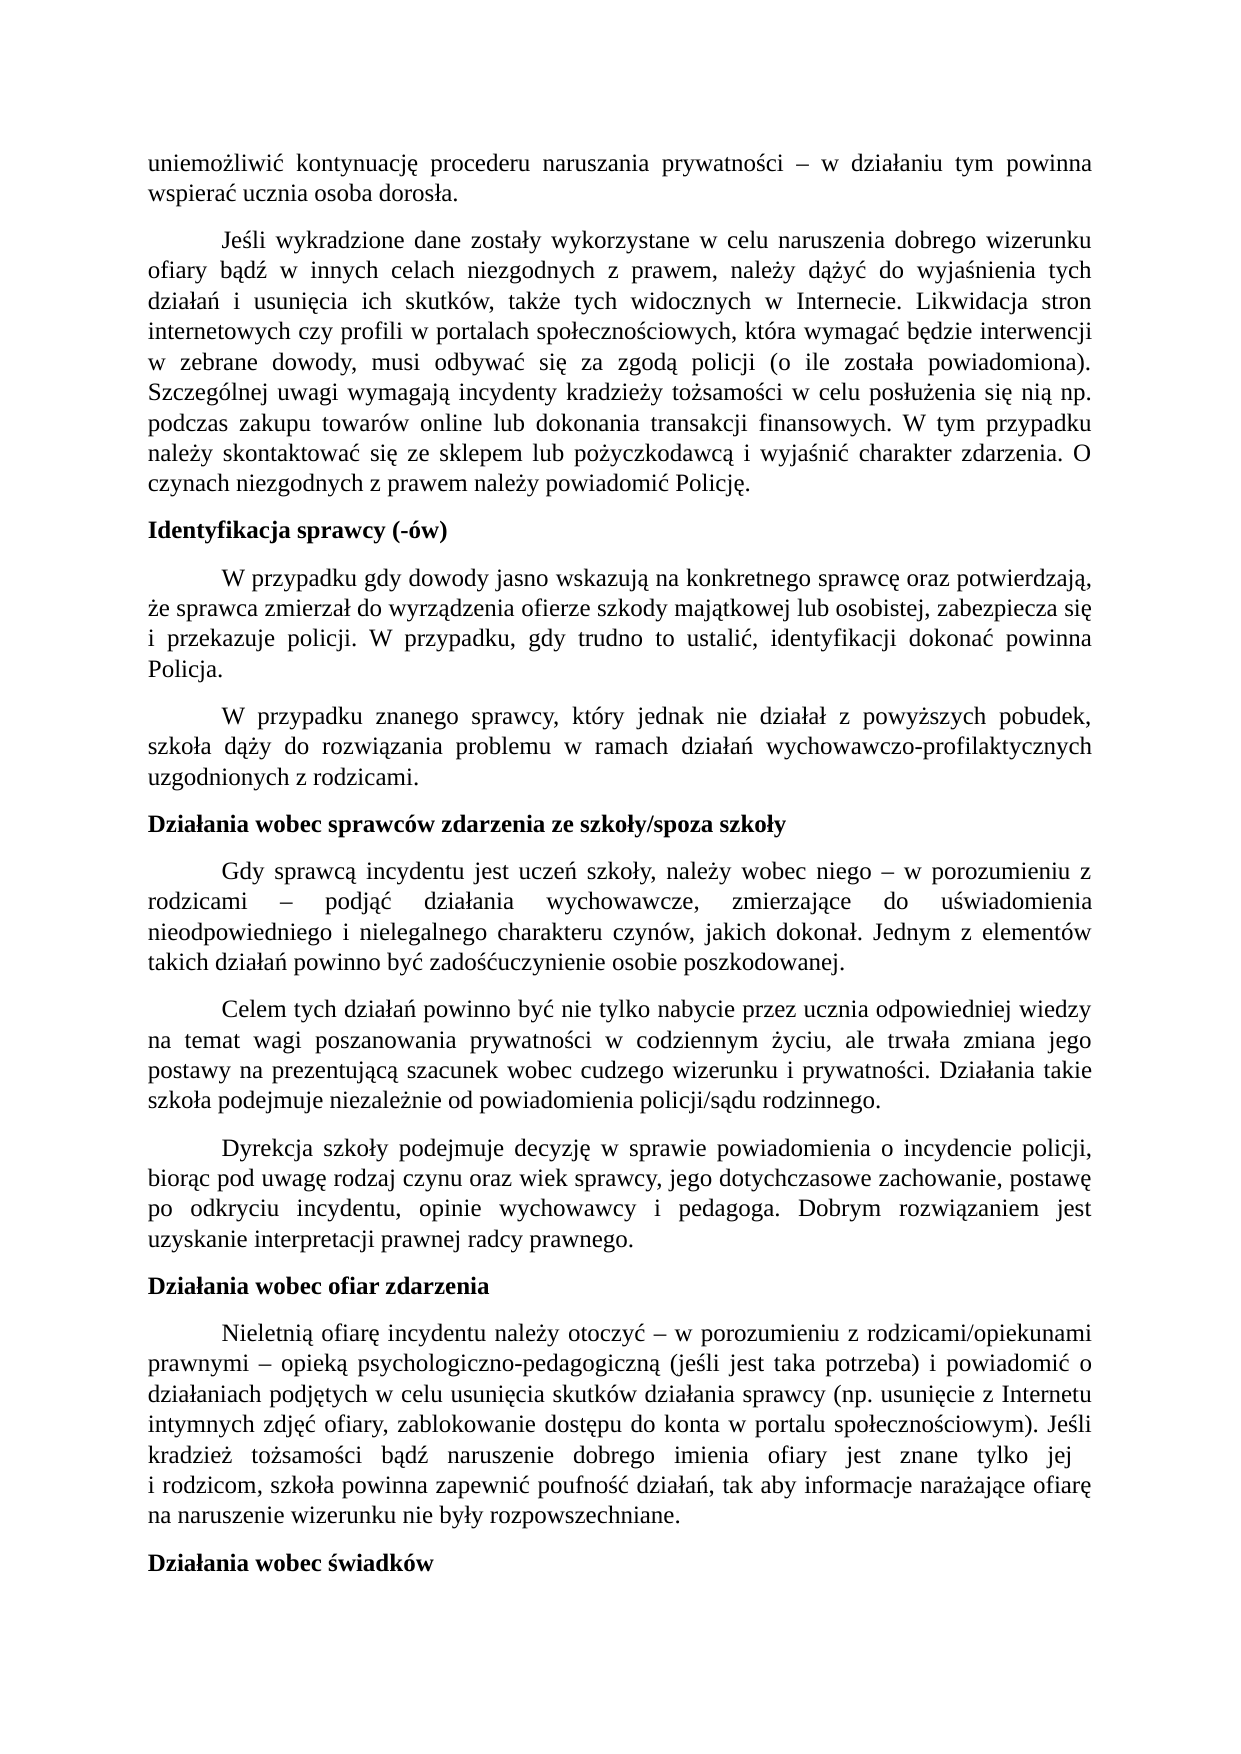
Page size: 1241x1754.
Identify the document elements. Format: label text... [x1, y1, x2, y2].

text Działania wobec sprawców zdarzenia ze szkoły/spoza szkoły [148, 809, 1093, 838]
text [148, 148, 1093, 207]
text Identyfikacja sprawcy (-ów) [148, 516, 1093, 544]
text W przypadku gdy dowody jasno wskazują na konkretnego sprawcę oraz potwierdzają, że sprawca zmierzał do wyrządzenia ofierze szkody majątkowej lub osobistej, zabezpiecza się i przekazuje policji. W przypadku, gdy trudno to ustalić, identyfikacji dokonać powinna Policja. [148, 563, 1093, 683]
text Nieletnią ofiarę incydentu należy otoczyć – w porozumieniu z rodzicami/opiekunami prawnymi – opieką psychologiczno-pedagogiczną (jeśli jest taka potrzeba) i powiadomić o działaniach podjętych w celu usunięcia skutków działania sprawcy (np. usunięcie z Internetu intymnych zdjęć ofiary, zablokowanie dostępu do konta w portalu społecznościowym). Jeśli kradzież tożsamości bądź naruszenie dobrego imienia ofiary jest znane tylko jej i rodzicom, szkoła powinna zapewnić poufność działań, tak aby informacje narażające ofiarę na naruszenie wizerunku nie były rozpowszechniane. [148, 1318, 1093, 1529]
text Dyrekcja szkoły podejmuje decyzję w sprawie powiadomienia o incydencie policji, biorąc pod uwagę rodzaj czynu oraz wiek sprawcy, jego dotychczasowe zachowanie, postawę po odkryciu incydentu, opinie wychowawcy i pedagoga. Dobrym rozwiązaniem jest uzyskanie interpretacji prawnej radcy prawnego. [148, 1133, 1093, 1253]
text Gdy sprawcą incydentu jest uczeń szkoły, należy wobec niego – w porozumieniu z rodzicami – podjąć działania wychowawcze, zmierzające do uświadomienia nieodpowiedniego i nielegalnego charakteru czynów, jakich dokonał. Jednym z elementów takich działań powinno być zadośćuczynienie osobie poszkodowanej. [148, 856, 1093, 976]
text Działania wobec ofiar zdarzenia [148, 1271, 1093, 1300]
text W przypadku znanego sprawcy, który jednak nie działał z powyższych pobudek, szkoła dąży do rozwiązania problemu w ramach działań wychowawczo-profilaktycznych uzgodnionych z rodzicami. [148, 701, 1093, 791]
text Działania wobec świadków [148, 1548, 1093, 1576]
text Celem tych działań powinno być nie tylko nabycie przez ucznia odpowiedniej wiedzy na temat wagi poszanowania prywatności w codziennym życiu, ale trwała zmiana jego postawy na prezentującą szacunek wobec cudzego wizerunku i prywatności. Działania takie szkoła podejmuje niezależnie od powiadomienia policji/sądu rodzinnego. [148, 994, 1093, 1114]
text Jeśli wykradzione dane zostały wykorzystane w celu naruszenia dobrego wizerunku ofiary bądź w innych celach niezgodnych z prawem, należy dążyć do wyjaśnienia tych działań i usunięcia ich skutków, także tych widocznych w Internecie. Likwidacja stron internetowych czy profili w portalach społecznościowych, która wymagać będzie interwencji w zebrane dowody, musi odbywać się za zgodą policji (o ile została powiadomiona). Szczególnej uwagi wymagają incydenty kradzieży tożsamości w celu posłużenia się nią np. podczas zakupu towarów online lub dokonania transakcji finansowych. W tym przypadku należy skontaktować się ze sklepem lub pożyczkodawcą i wyjaśnić charakter zdarzenia. O czynach niezgodnych z prawem należy powiadomić Policję. [148, 225, 1093, 497]
